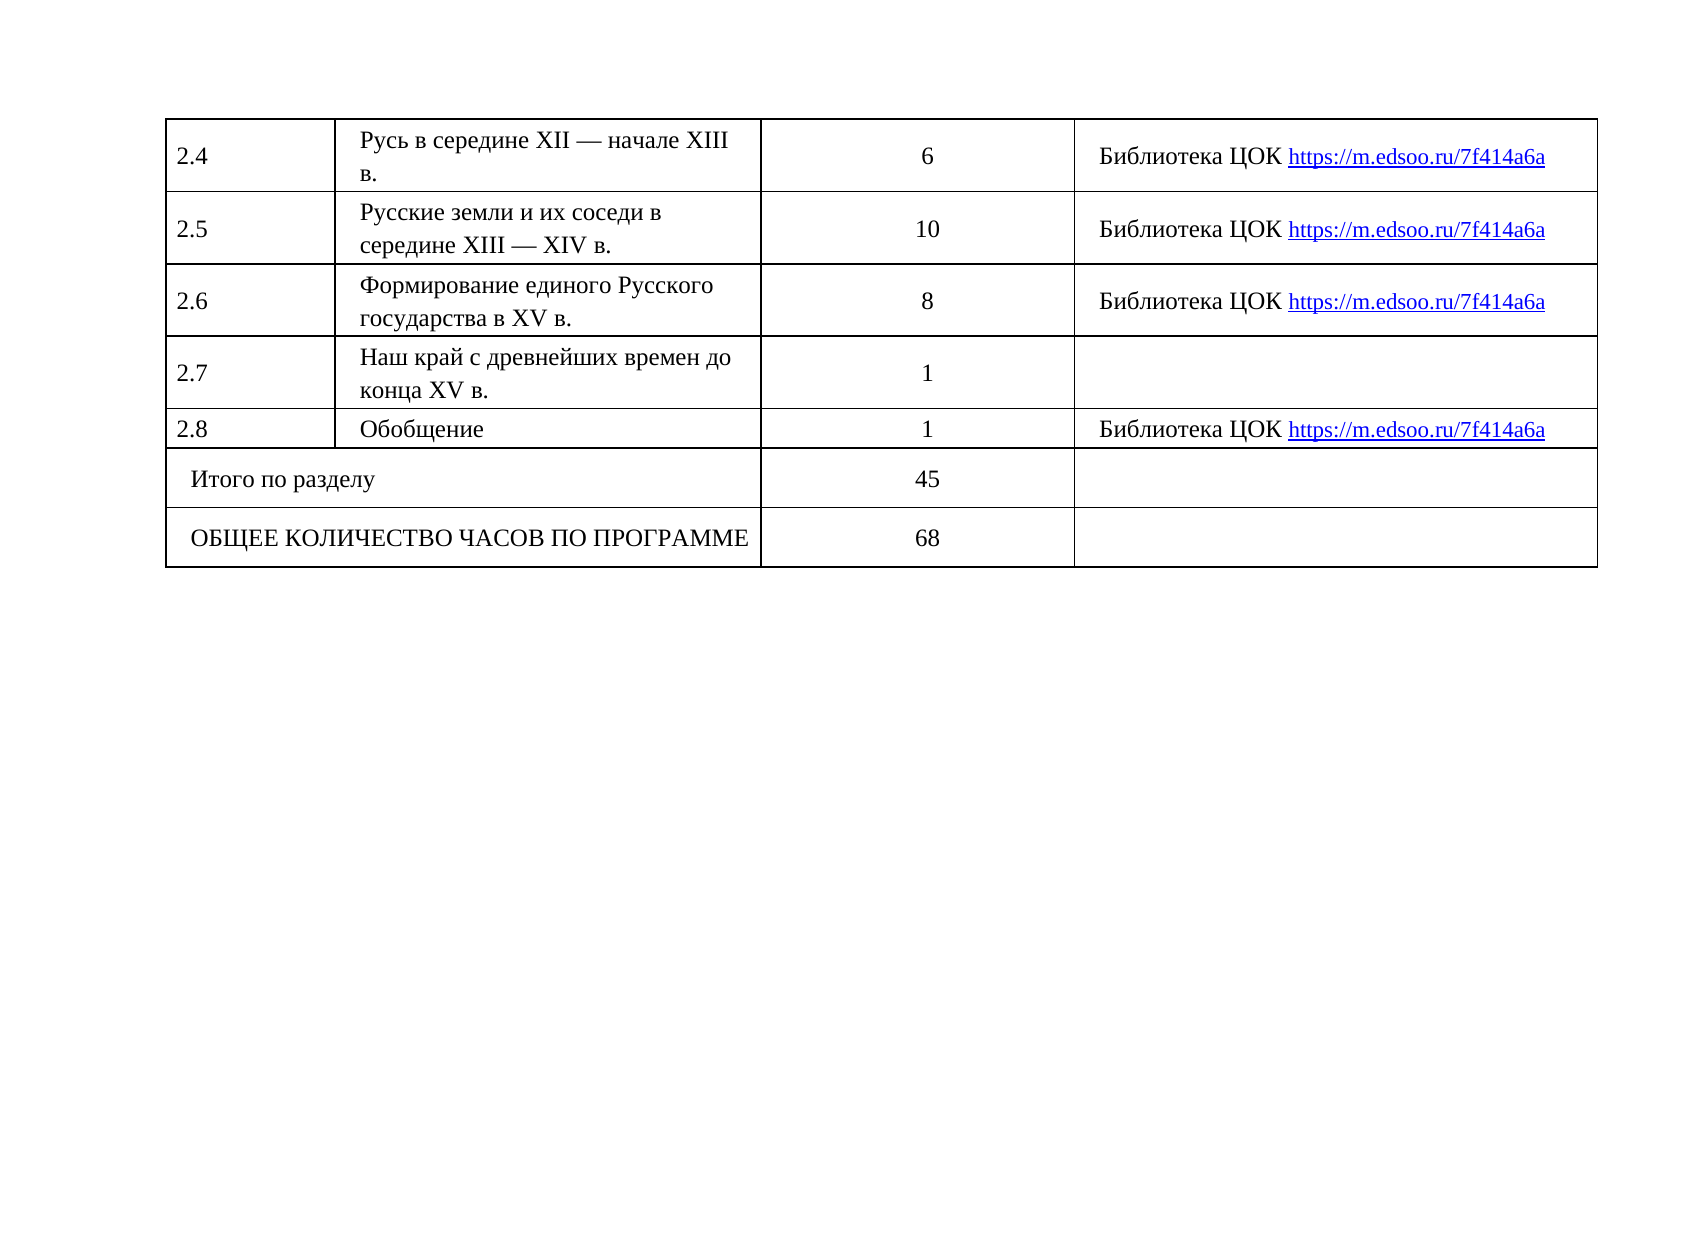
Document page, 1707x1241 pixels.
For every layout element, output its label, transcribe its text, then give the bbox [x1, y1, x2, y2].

table_cell 10 [762, 192, 1074, 263]
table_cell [1075, 192, 1597, 263]
table_cell 1 [762, 409, 1074, 447]
table_cell 2.7 [167, 337, 334, 408]
table_cell 1 [762, 337, 1074, 408]
table_cell 68 [762, 508, 1074, 566]
table_cell Библиотека ЦОК https://m.edsoo.ru/7f414a6a [1075, 409, 1597, 447]
table_cell Наш край с древнейших времен до конца XV в. [336, 337, 760, 408]
table_cell [1075, 337, 1597, 408]
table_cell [1075, 120, 1597, 191]
table_cell Библиотека ЦОК https://m.edsoo.ru/7f414a6a [1075, 265, 1597, 335]
table_cell Итого по разделу [167, 449, 760, 507]
table_cell Формирование единого Русского государства в XV в. [336, 265, 760, 335]
table_cell Обобщение [336, 409, 760, 447]
table_cell 2.6 [167, 265, 334, 335]
table_cell 2.8 [167, 409, 334, 447]
table_cell 6 [762, 120, 1074, 191]
table_cell [1075, 508, 1597, 566]
table_cell 45 [762, 449, 1074, 507]
table_cell 2.4 [167, 120, 334, 191]
table_cell 8 [762, 265, 1074, 335]
table_cell ОБЩЕЕ КОЛИЧЕСТВО ЧАСОВ ПО ПРОГРАММЕ [167, 508, 760, 566]
table_cell 2.5 [167, 192, 334, 263]
table_cell Русь в середине XII — начале XIII в. [336, 120, 760, 191]
table_cell [1075, 449, 1597, 507]
table_cell Русские земли и их соседи в середине XIII — XIV в. [336, 192, 760, 263]
